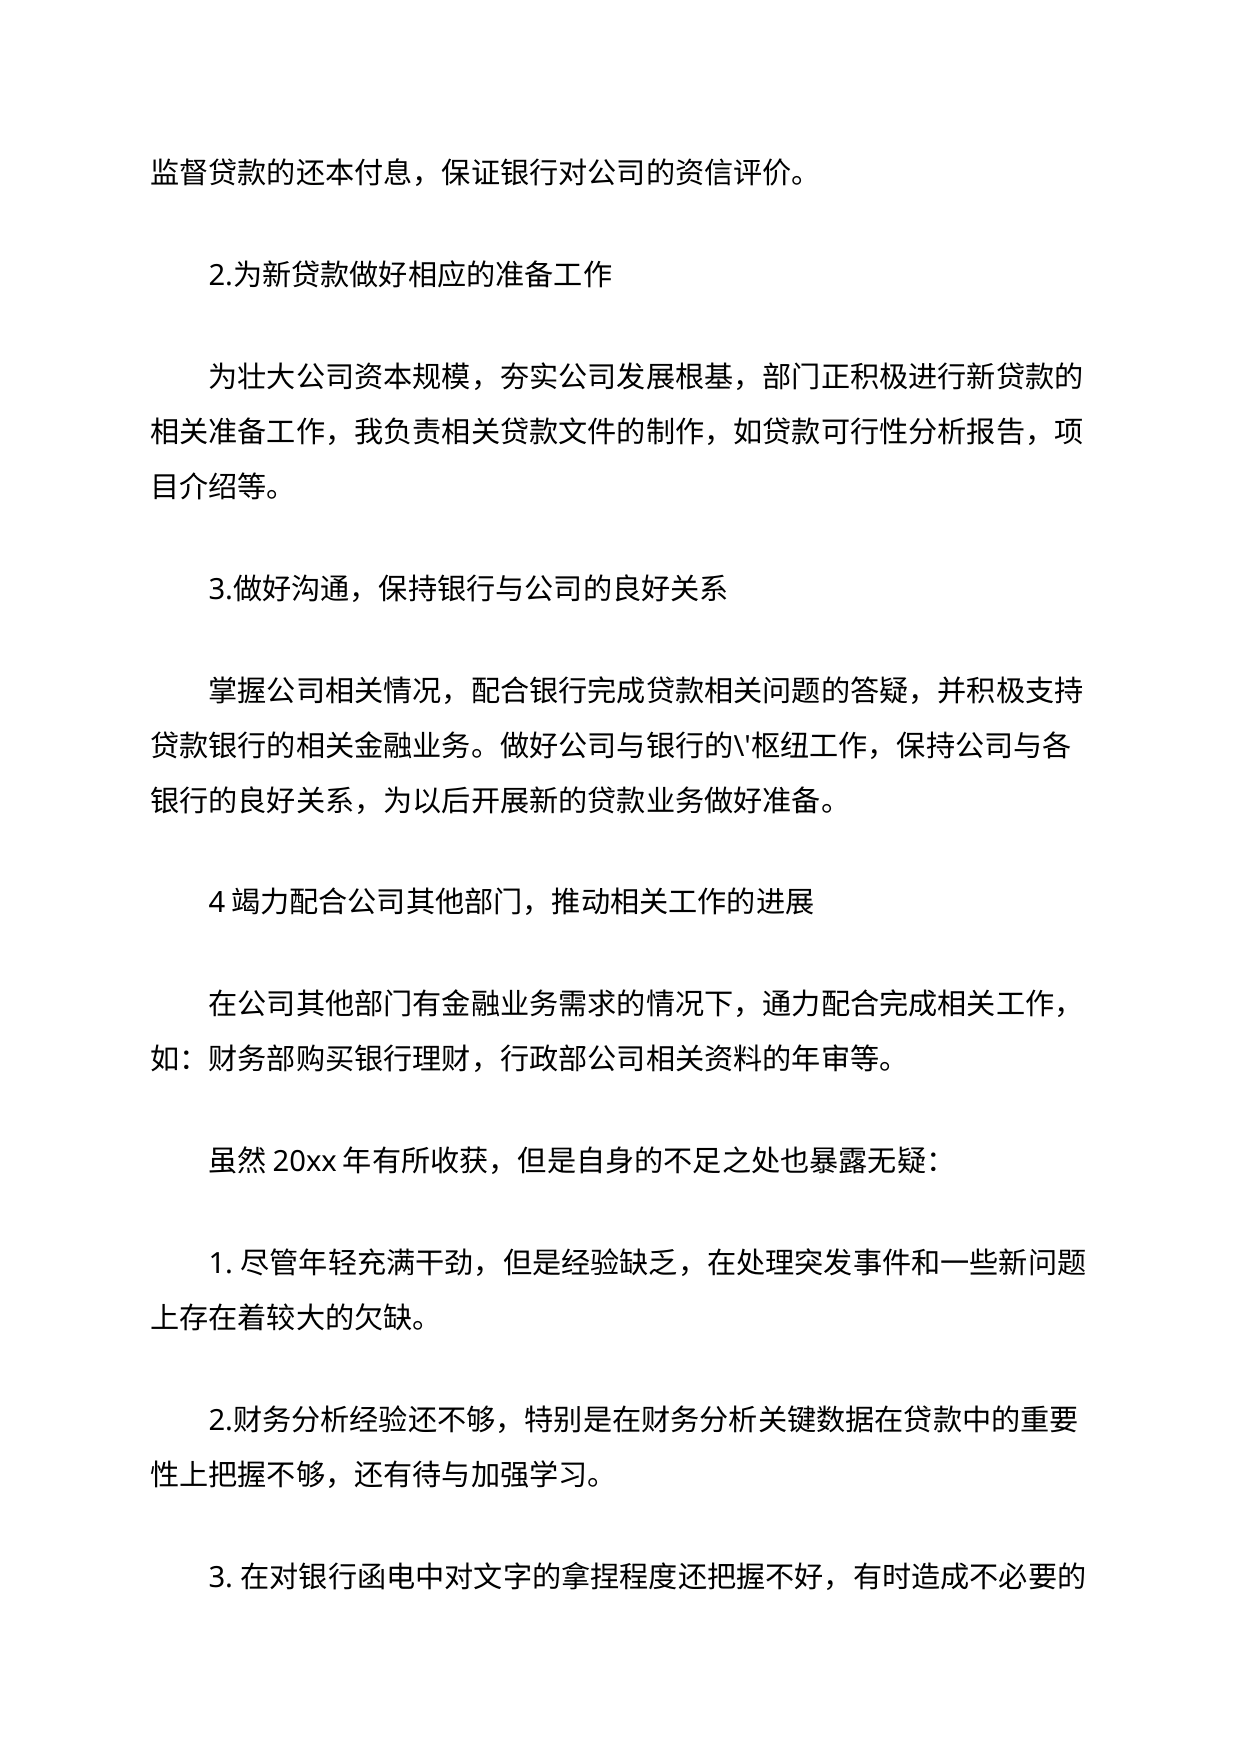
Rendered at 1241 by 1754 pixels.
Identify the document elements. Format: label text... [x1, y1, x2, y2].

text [150, 150, 1090, 192]
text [150, 1553, 1090, 1596]
text 虽然20xx年有所收获，但是自身的不足之处也暴露无疑： [150, 1138, 1090, 1180]
text 3.做好沟通，保持银行与公司的良好关系 [150, 565, 1090, 608]
text 在公司其他部门有金融业务需求的情况下，通力配合完成相关工作，如：财务部购买银行理财，行政部公司相关资料的年审等。 [150, 981, 1090, 1078]
text 为壮大公司资本规模，夯实公司发展根基，部门正积极进行新贷款的相关准备工作，我负责相关贷款文件的制作，如贷款可行性分析报告，项目介绍等。 [150, 354, 1090, 506]
text 4竭力配合公司其他部门，推动相关工作的进展 [150, 879, 1090, 921]
text 2.财务分析经验还不够，特别是在财务分析关键数据在贷款中的重要性上把握不够，还有待与加强学习。 [150, 1396, 1090, 1494]
text 掌握公司相关情况，配合银行完成贷款相关问题的答疑，并积极支持贷款银行的相关金融业务。做好公司与银行的\'枢纽工作，保持公司与各银行的良好关系，为以后开展新的贷款业务做好准备。 [150, 667, 1090, 819]
text 2.为新贷款做好相应的准备工作 [150, 252, 1090, 294]
text 1. 尽管年轻充满干劲，但是经验缺乏，在处理突发事件和一些新问题上存在着较大的欠缺。 [150, 1239, 1090, 1337]
